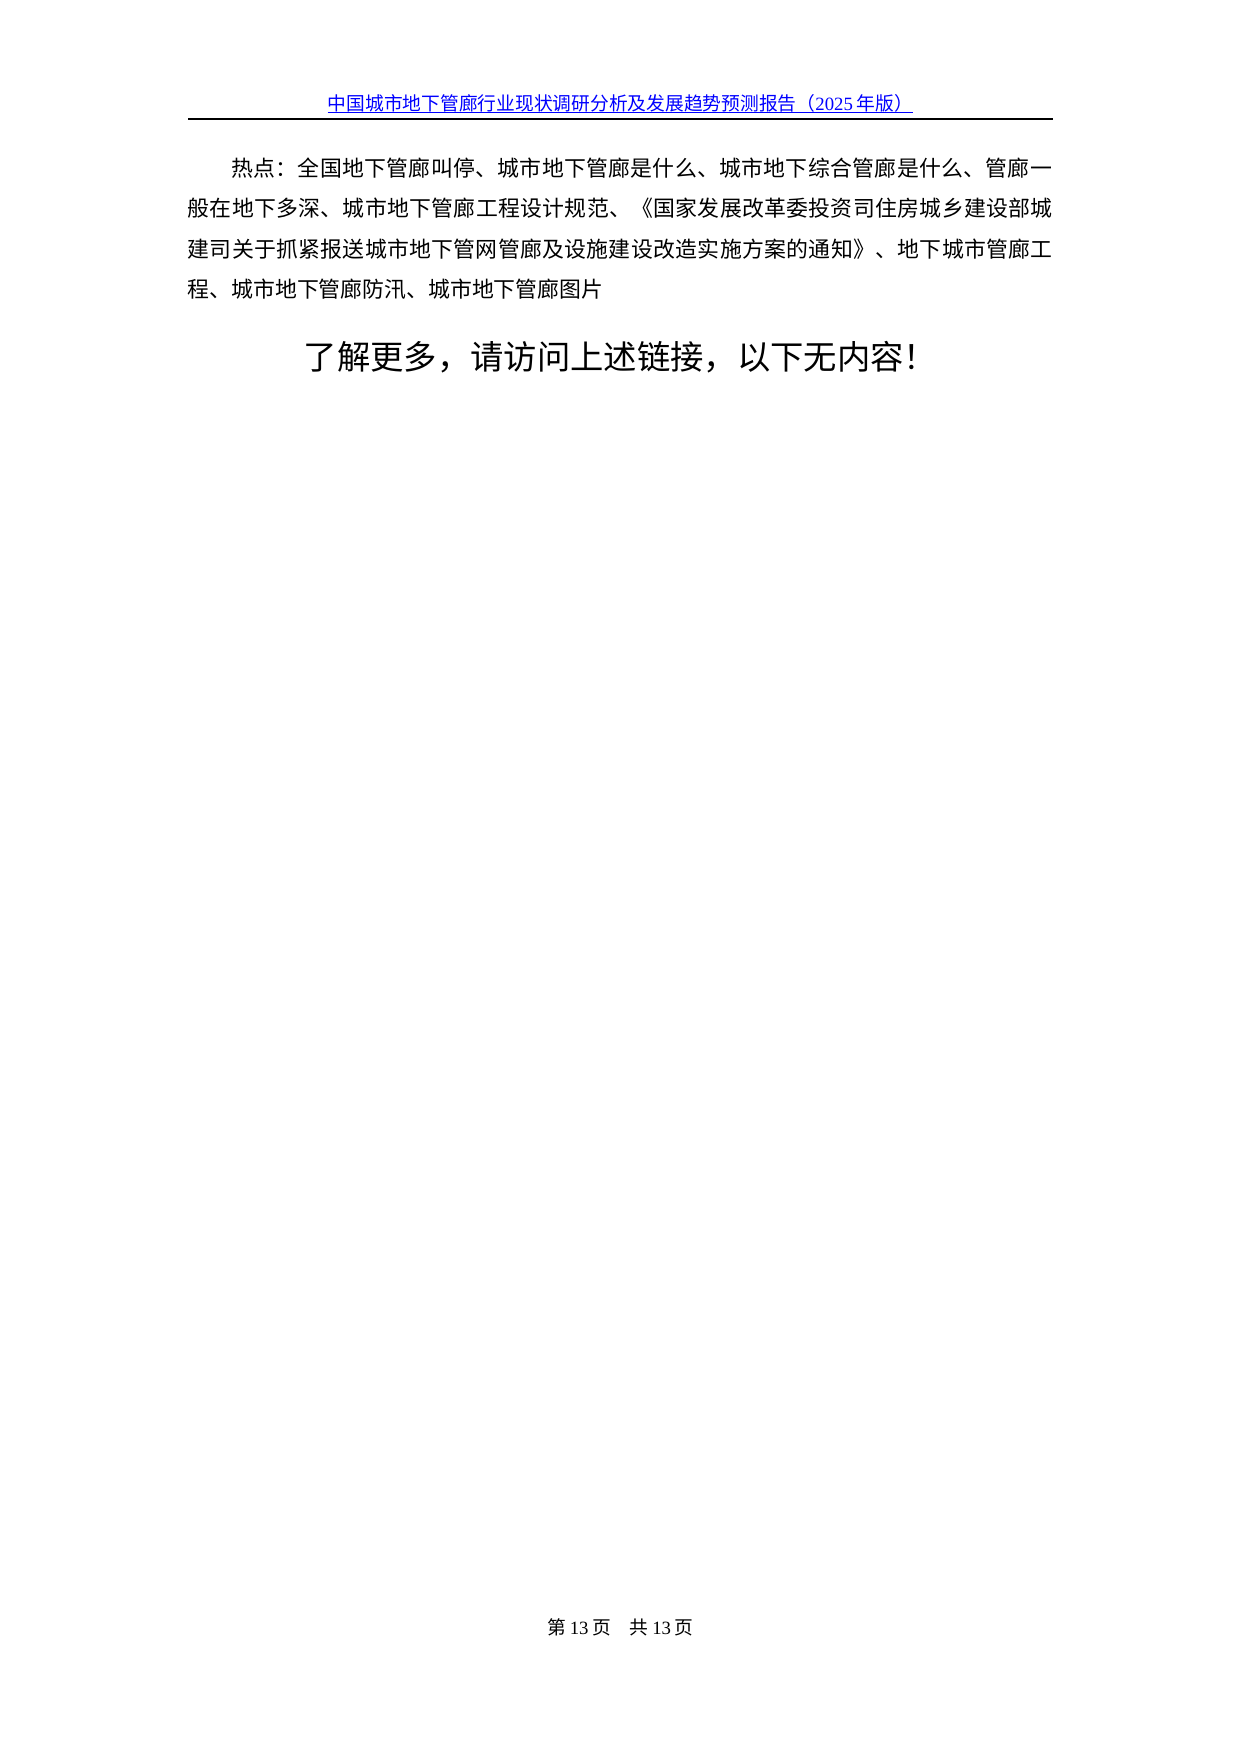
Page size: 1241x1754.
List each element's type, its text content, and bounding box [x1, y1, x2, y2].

title 了解更多，请访问上述链接，以下无内容！ [187, 322, 1053, 387]
text 热点：全国地下管廊叫停、城市地下管廊是什么、城市地下综合管廊是什么、管廊一般在地下多深、城市地下管廊工程设计规范、《国家发展改革委投资司住房城乡建设部城建司关于抓紧报送城市地下管网管廊及设施建设改造实施方案的通知》、地下城市管廊工程、城市地下管廊防汛、城市地下管廊图片 [187, 150, 1053, 304]
